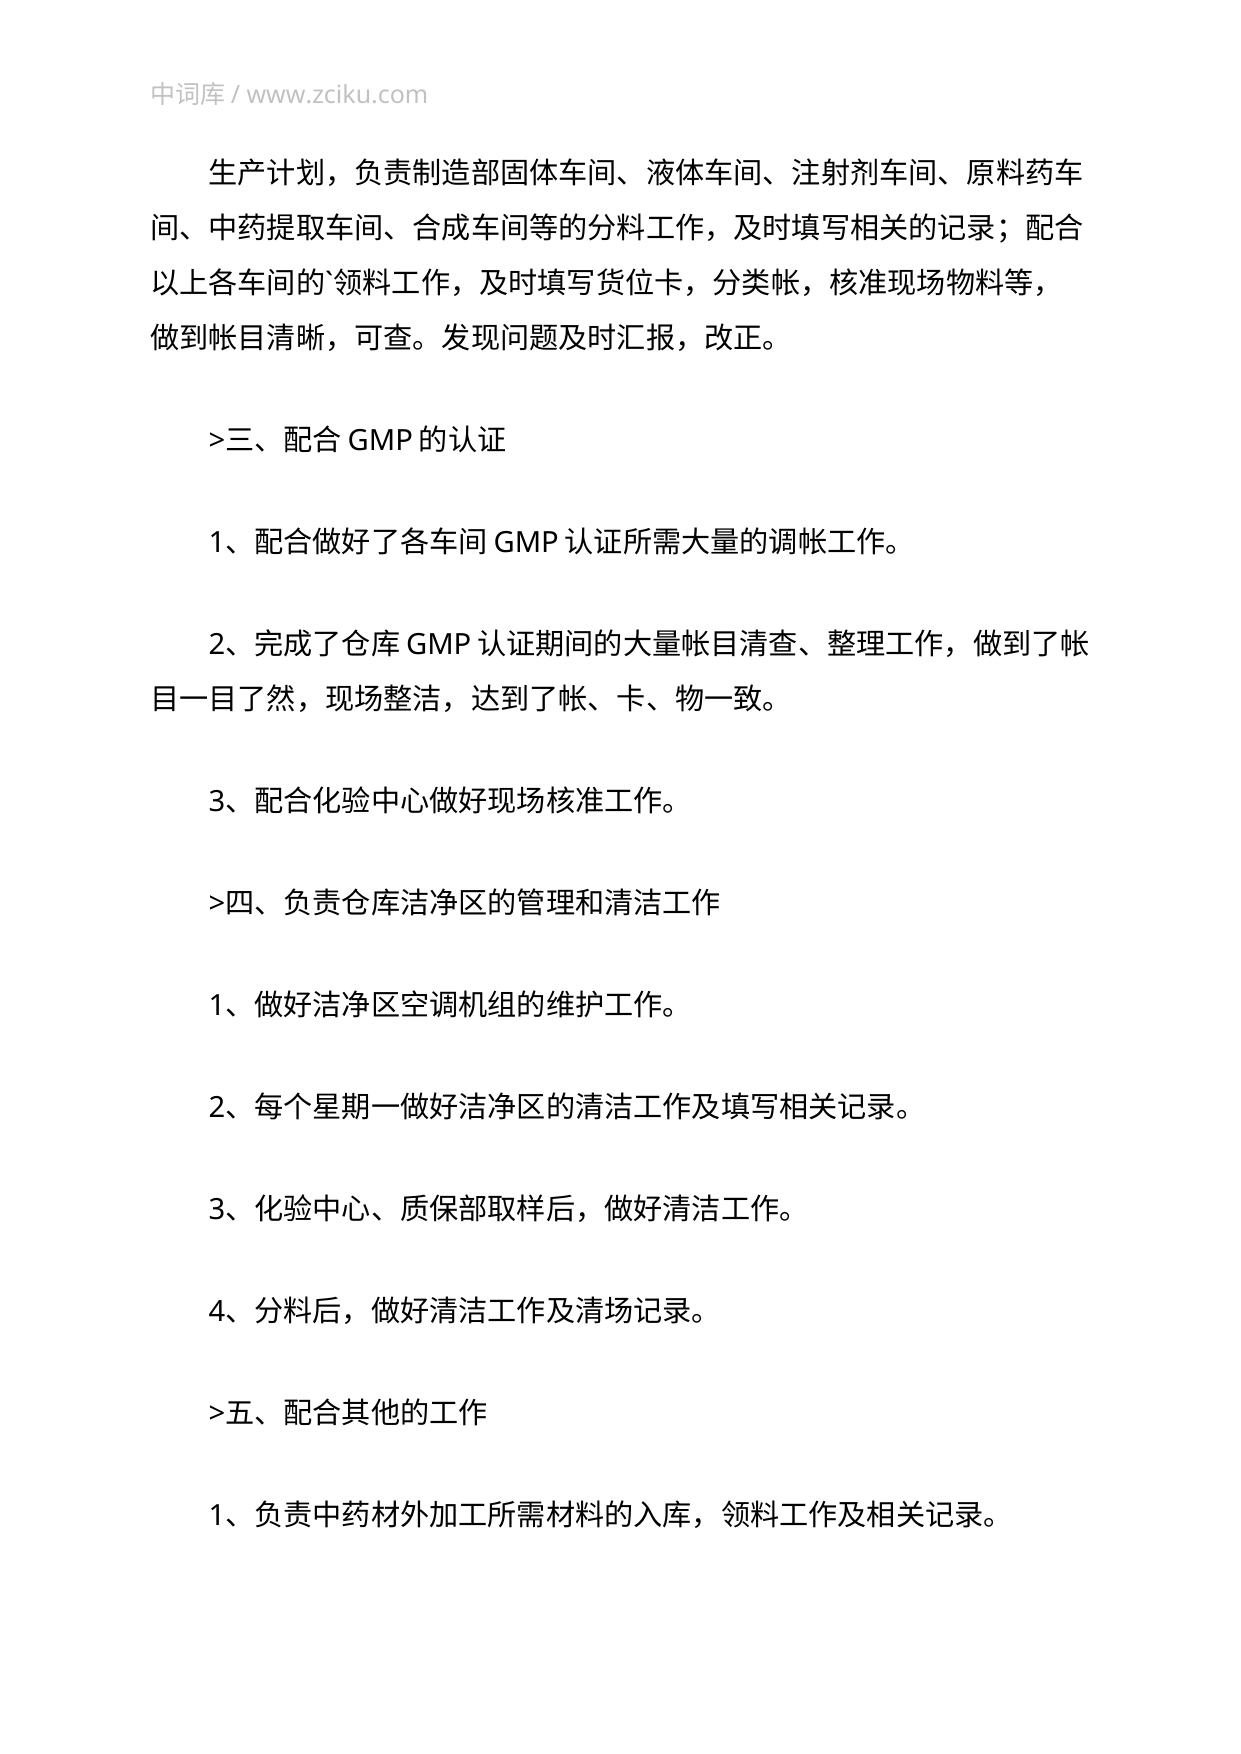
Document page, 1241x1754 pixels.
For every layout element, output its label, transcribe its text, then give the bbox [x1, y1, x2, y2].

text 1、配合做好了各车间GMP认证所需大量的调帐工作。 [150, 518, 1090, 561]
text 2、每个星期一做好洁净区的清洁工作及填写相关记录。 [150, 1083, 1090, 1126]
text 生产计划，负责制造部固体车间、液体车间、注射剂车间、原料药车间、中药提取车间、合成车间等的分料工作，及时填写相关的记录；配合以上各车间的`领料工作，及时填写货位卡，分类帐，核准现场物料等，做到帐目清晰，可查。发现问题及时汇报，改正。 [150, 150, 1090, 357]
text >四、负责仓库洁净区的管理和清洁工作 [150, 879, 1090, 922]
text >三、配合GMP的认证 [150, 417, 1090, 459]
text 1、做好洁净区空调机组的维护工作。 [150, 981, 1090, 1024]
text 4、分料后，做好清洁工作及清场记录。 [150, 1287, 1090, 1329]
text 3、化验中心、质保部取样后，做好清洁工作。 [150, 1185, 1090, 1228]
text 1、负责中药材外加工所需材料的入库，领料工作及相关记录。 [150, 1491, 1090, 1533]
text >五、配合其他的工作 [150, 1389, 1090, 1432]
text 2、完成了仓库GMP认证期间的大量帐目清查、整理工作，做到了帐目一目了然，现场整洁，达到了帐、卡、物一致。 [150, 621, 1090, 718]
text 3、配合化验中心做好现场核准工作。 [150, 777, 1090, 820]
